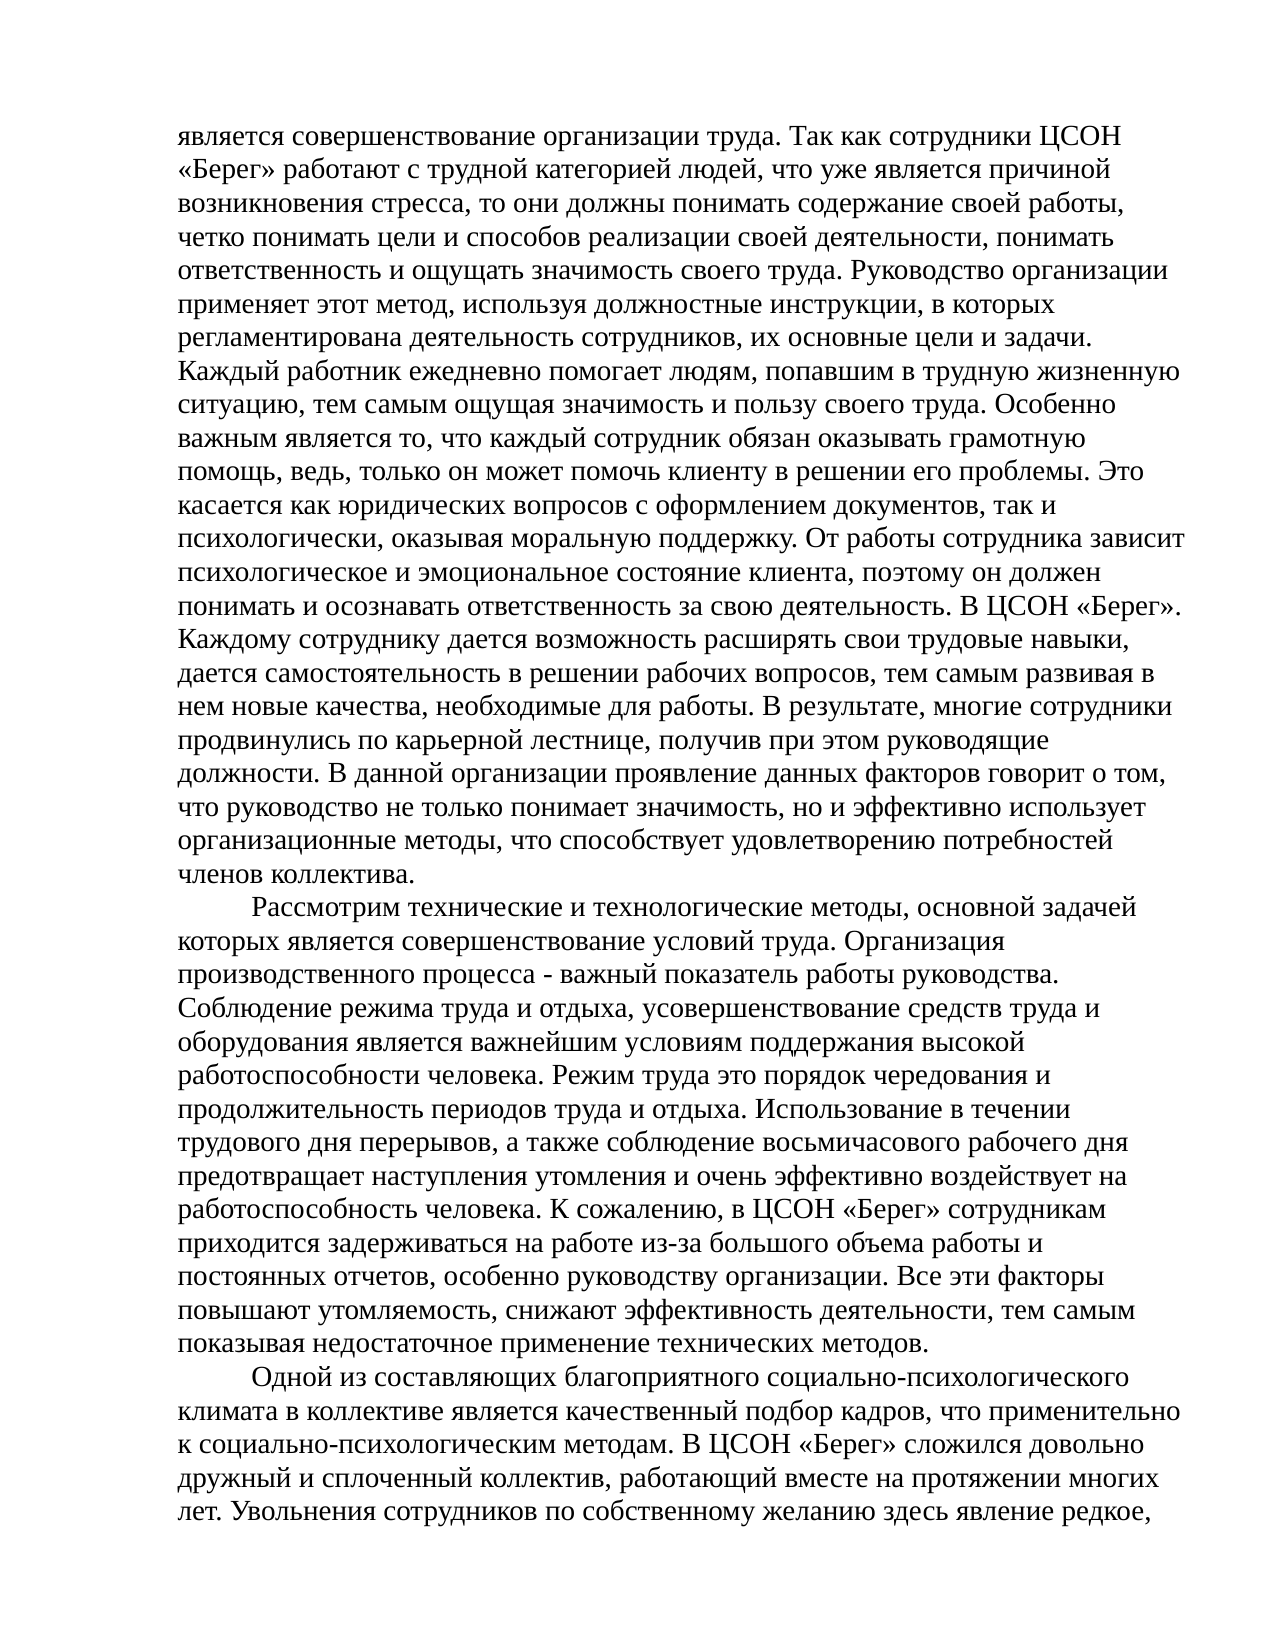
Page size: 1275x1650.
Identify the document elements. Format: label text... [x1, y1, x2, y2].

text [177, 1359, 1186, 1527]
text Рассмотрим технические и технологические методы, основной задачей которых является совершенствование условий труда. Организация производственного процесса - важный показатель работы руководства. Соблюдение режима труда и отдыха, усовершенствование средств труда и оборудования является важнейшим условиям поддержания высокой работоспособности человека. Режим труда это порядок чередования и продолжительность периодов труда и отдыха. Использование в течении трудового дня перерывов, а также соблюдение восьмичасового рабочего дня предотвращает наступления утомления и очень эффективно воздействует на работоспособность человека. К сожалению, в ЦСОН «Берег» сотрудникам приходится задерживаться на работе из-за большого объема работы и постоянных отчетов, особенно руководству организации. Все эти факторы повышают утомляемость, снижают эффективность деятельности, тем самым показывая недостаточное применение технических методов. [177, 889, 1186, 1359]
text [177, 118, 1186, 889]
